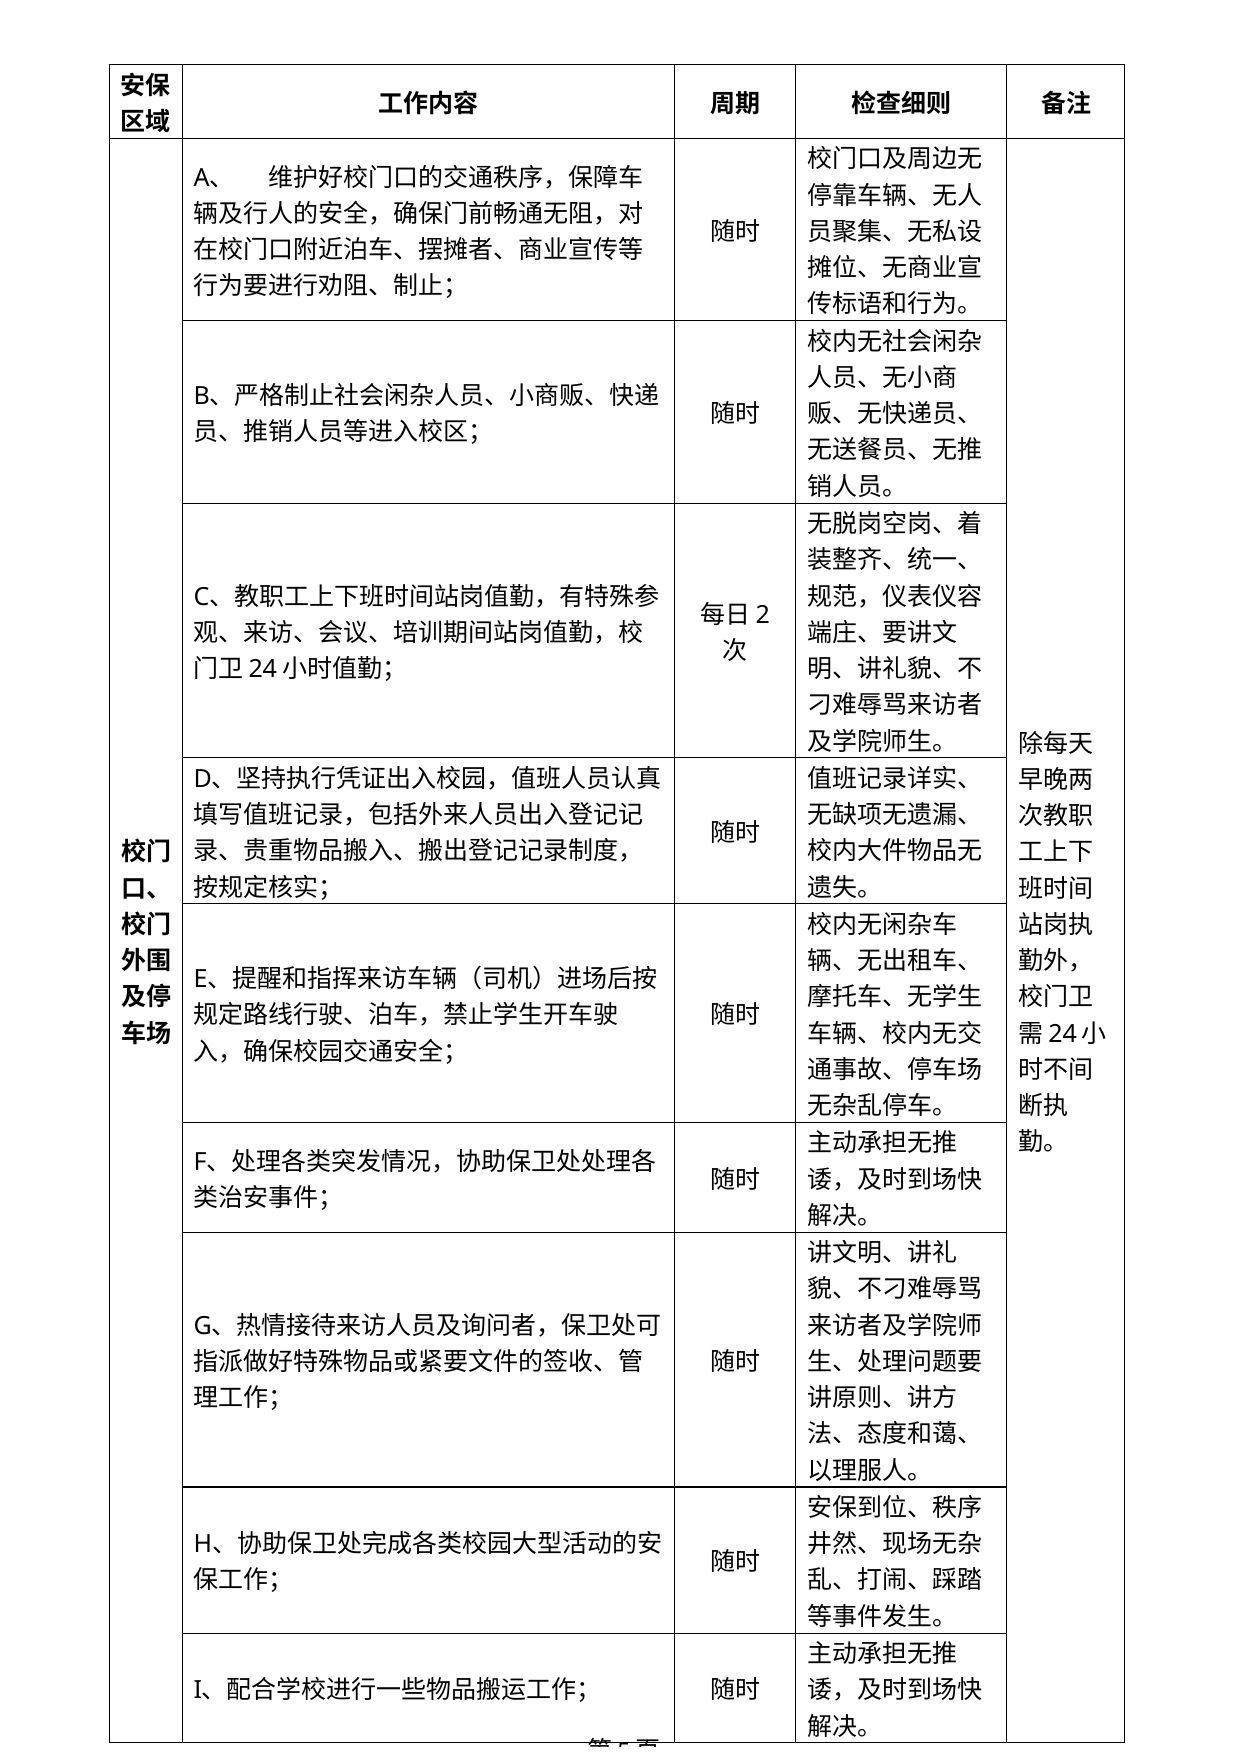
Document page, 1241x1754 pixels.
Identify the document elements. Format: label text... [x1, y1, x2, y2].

table_cell I、配合学校进行一些物品搬运工作； [183, 1634, 674, 1742]
table_cell 校内无社会闲杂人员、无小商贩、无快递员、无送餐员、无推销人员。 [796, 321, 1006, 502]
table_header 备注 [1007, 65, 1124, 138]
table_cell 值班记录详实、无缺项无遗漏、校内大件物品无遗失。 [796, 758, 1006, 903]
table_header 工作内容 [183, 65, 674, 138]
table_cell 随时 [675, 758, 795, 903]
table_cell 维护好校门口的交通秩序，保障车辆及行人的安全，确保门前畅通无阻，对在校门口附近泊车、摆摊者、商业宣传等行为要进行劝阻、制止； [183, 139, 674, 320]
table_cell 校门口及周边无停靠车辆、无人员聚集、无私设摊位、无商业宣传标语和行为。 [796, 139, 1006, 320]
table_cell 随时 [675, 321, 795, 502]
table_cell 随时 [675, 1123, 795, 1232]
table_header 安保区域 [110, 65, 182, 138]
table_cell B、严格制止社会闲杂人员、小商贩、快递员、推销人员等进入校区； [183, 321, 674, 502]
table_cell D、坚持执行凭证出入校园，值班人员认真填写值班记录，包括外来人员出入登记记录、贵重物品搬入、搬出登记记录制度，按规定核实； [183, 758, 674, 903]
table_cell F、处理各类突发情况，协助保卫处处理各类治安事件； [183, 1123, 674, 1232]
table_header 检查细则 [796, 65, 1006, 138]
table_header 周期 [675, 65, 795, 138]
table_cell 每日2次 [675, 504, 795, 757]
table_cell 随时 [675, 139, 795, 320]
table_cell C、教职工上下班时间站岗值勤，有特殊参观、来访、会议、培训期间站岗值勤，校门卫24小时值勤； [183, 504, 674, 757]
table_cell 随时 [675, 1634, 795, 1742]
table_cell 主动承担无推诿，及时到场快解决。 [796, 1123, 1006, 1232]
table_cell 讲文明、讲礼貌、不刁难辱骂来访者及学院师生、处理问题要讲原则、讲方法、态度和蔼、以理服人。 [796, 1233, 1006, 1486]
table_cell 随时 [675, 1233, 795, 1486]
table_cell 主动承担无推诿，及时到场快解决。 [796, 1634, 1006, 1742]
table_cell 除每天早晚两次教职工上下班时间站岗执勤外，校门卫需24小时不间断执勤。 [1007, 139, 1124, 1742]
table_cell E、提醒和指挥来访车辆（司机）进场后按规定路线行驶、泊车，禁止学生开车驶入，确保校园交通安全； [183, 904, 674, 1122]
table_cell H、协助保卫处完成各类校园大型活动的安保工作； [183, 1488, 674, 1632]
table_cell 校内无闲杂车辆、无出租车、摩托车、无学生车辆、校内无交通事故、停车场无杂乱停车。 [796, 904, 1006, 1122]
table_cell 随时 [675, 904, 795, 1122]
table_cell 安保到位、秩序井然、现场无杂乱、打闹、踩踏等事件发生。 [796, 1488, 1006, 1632]
table_cell 无脱岗空岗、着装整齐、统一、规范，仪表仪容端庄、要讲文明、讲礼貌、不刁难辱骂来访者及学院师生。 [796, 504, 1006, 757]
table_cell 校门口、校门外围及停车场 [110, 139, 182, 1742]
table_cell 随时 [675, 1488, 795, 1632]
table_cell G、热情接待来访人员及询问者，保卫处可指派做好特殊物品或紧要文件的签收、管理工作； [183, 1233, 674, 1486]
